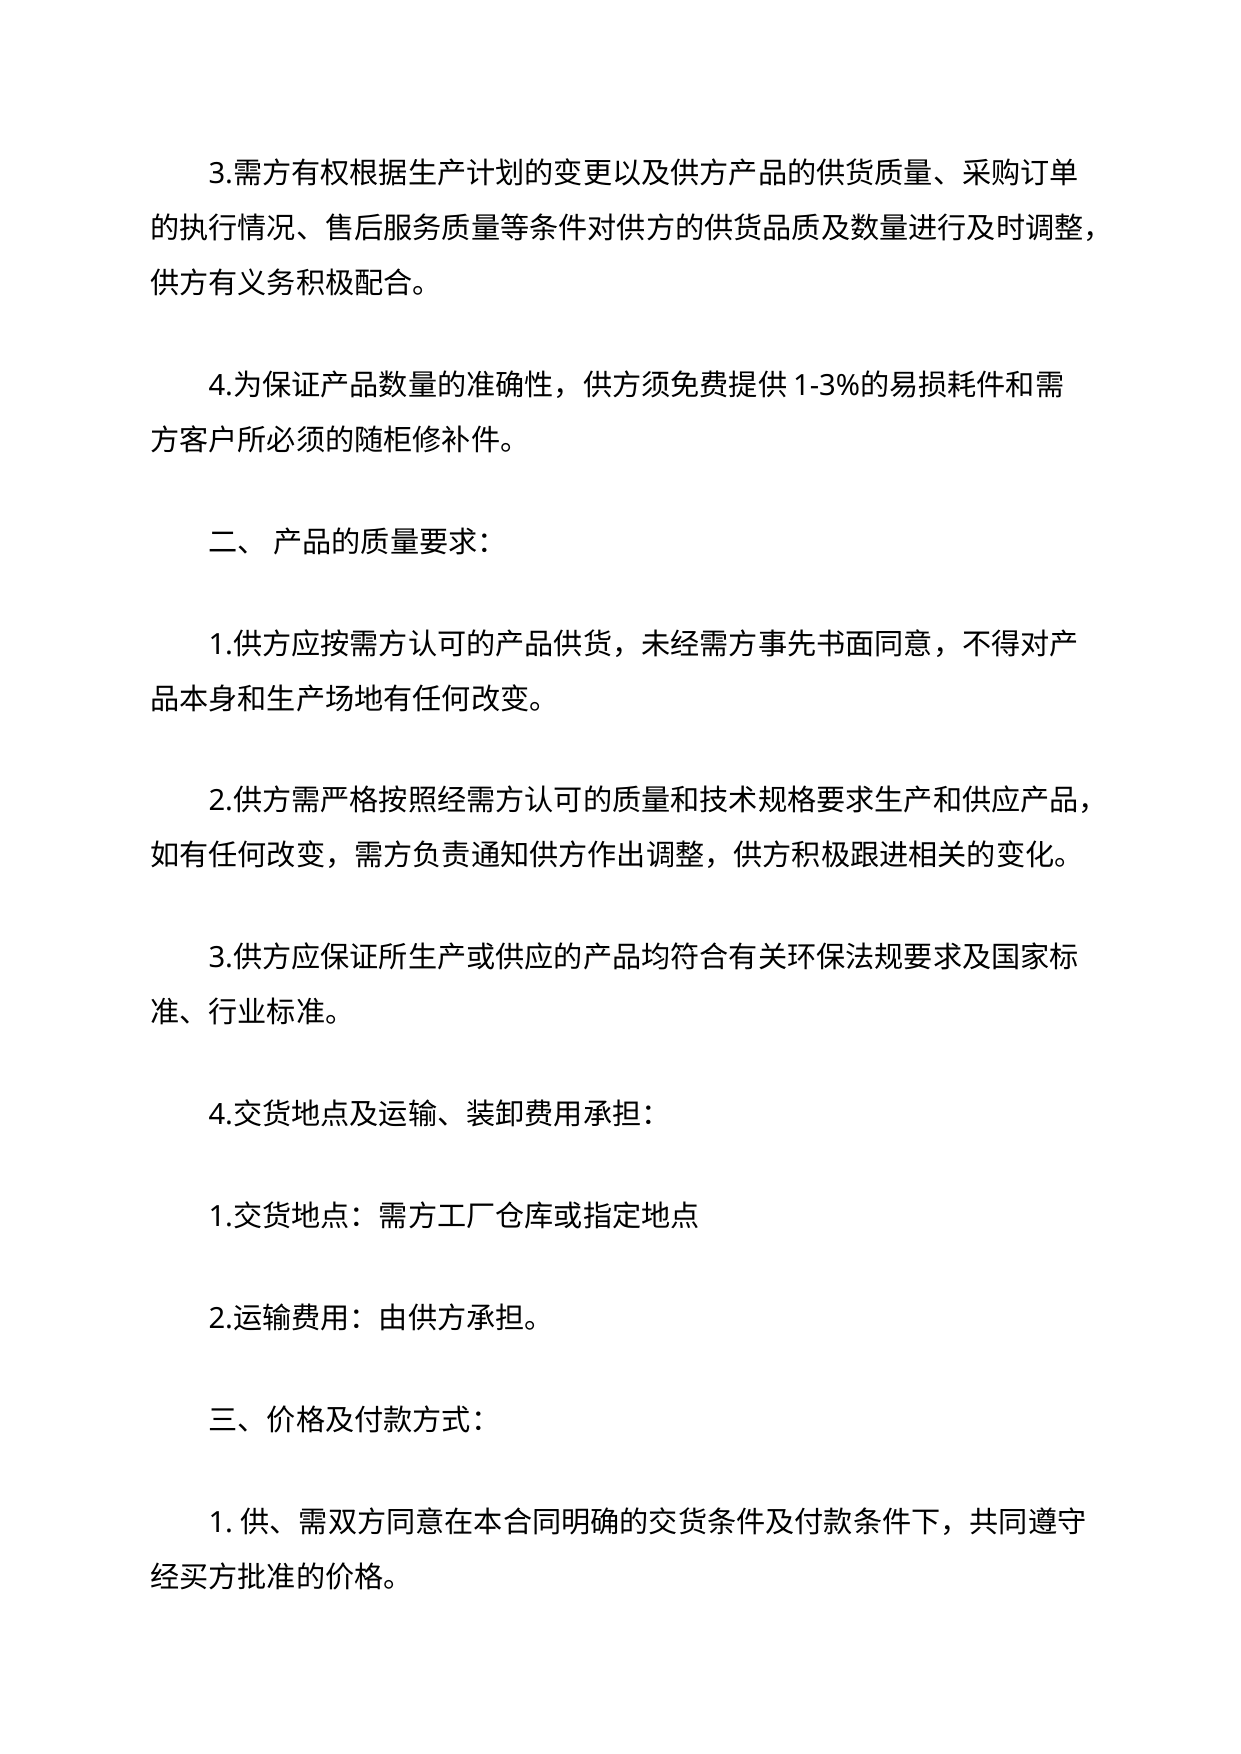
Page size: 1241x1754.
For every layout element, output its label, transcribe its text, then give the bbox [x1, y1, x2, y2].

text 2.运输费用：由供方承担。 [150, 1294, 1090, 1337]
text 三、价格及付款方式： [150, 1396, 1090, 1439]
text 2.供方需严格按照经需方认可的质量和技术规格要求生产和供应产品，如有任何改变，需方负责通知供方作出调整，供方积极跟进相关的变化。 [150, 777, 1090, 874]
text 1. 供、需双方同意在本合同明确的交货条件及付款条件下，共同遵守经买方批准的价格。 [150, 1498, 1090, 1596]
text 二、 产品的质量要求： [150, 518, 1090, 561]
text 1.交货地点：需方工厂仓库或指定地点 [150, 1192, 1090, 1235]
text 3.供方应保证所生产或供应的产品均符合有关环保法规要求及国家标准、行业标准。 [150, 934, 1090, 1031]
text 1.供方应按需方认可的产品供货，未经需方事先书面同意，不得对产品本身和生产场地有任何改变。 [150, 620, 1090, 717]
text 4.为保证产品数量的准确性，供方须免费提供1-3%的易损耗件和需方客户所必须的随柜修补件。 [150, 362, 1090, 459]
text 3.需方有权根据生产计划的变更以及供方产品的供货质量、采购订单的执行情况、售后服务质量等条件对供方的供货品质及数量进行及时调整，供方有义务积极配合。 [150, 150, 1090, 302]
text 4.交货地点及运输、装卸费用承担： [150, 1091, 1090, 1133]
